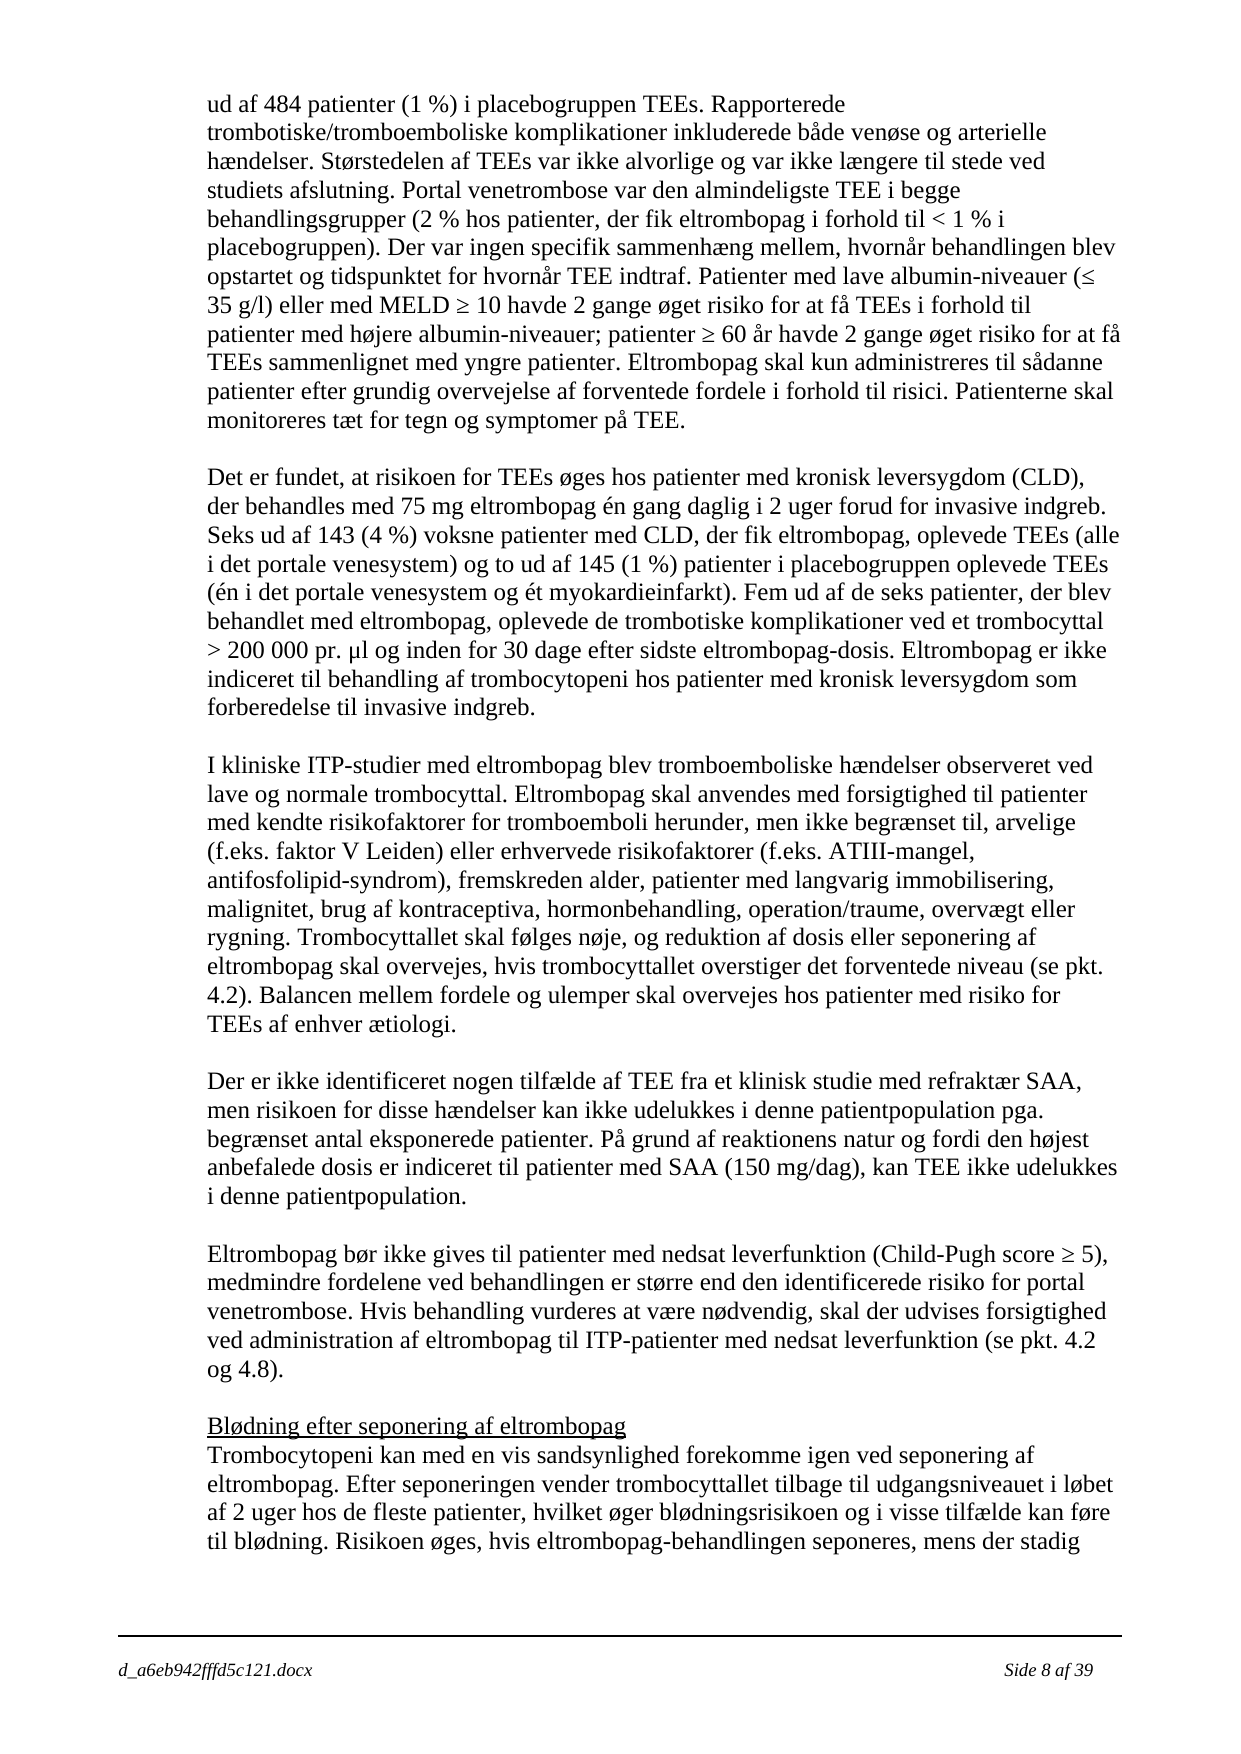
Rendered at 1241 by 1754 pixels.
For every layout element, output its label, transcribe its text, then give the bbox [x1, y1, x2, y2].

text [207, 89, 1122, 434]
text I kliniske ITP-studier med eltrombopag blev tromboemboliske hændelser observeret ved lave og normale trombocyttal. Eltrombopag skal anvendes med forsigtighed til patienter med kendte risikofaktorer for tromboemboli herunder, men ikke begrænset til, arvelige (f.eks. faktor V Leiden) eller erhvervede risikofaktorer (f.eks. ATIII-mangel, antifosfolipid-syndrom), fremskreden alder, patienter med langvarig immobilisering, malignitet, brug af kontraceptiva, hormonbehandling, operation/traume, overvægt eller rygning. Trombocyttallet skal følges nøje, og reduktion af dosis eller seponering af eltrombopag skal overvejes, hvis trombocyttallet overstiger det forventede niveau (se pkt. 4.2). Balancen mellem fordele og ulemper skal overvejes hos patienter med risiko for TEEs af enhver ætiologi. [207, 750, 1122, 1037]
text Eltrombopag bør ikke gives til patienter med nedsat leverfunktion (Child-Pugh score ≥ 5), medmindre fordelene ved behandlingen er større end den identificerede risiko for portal venetrombose. Hvis behandling vurderes at være nødvendig, skal der udvises forsigtighed ved administration af eltrombopag til ITP-patienter med nedsat leverfunktion (se pkt. 4.2 og 4.8). [207, 1239, 1122, 1382]
text Det er fundet, at risikoen for TEEs øges hos patienter med kronisk leversygdom (CLD), der behandles med 75 mg eltrombopag én gang daglig i 2 uger forud for invasive indgreb. Seks ud af 143 (4 %) voksne patienter med CLD, der fik eltrombopag, oplevede TEEs (alle i det portale venesystem) og to ud af 145 (1 %) patienter i placebogruppen oplevede TEEs (én i det portale venesystem og ét myokardieinfarkt). Fem ud af de seks patienter, der blev behandlet med eltrombopag, oplevede de trombotiske komplikationer ved et trombocyttal > 200 000 pr. μl og inden for 30 dage efter sidste eltrombopag-dosis. Eltrombopag er ikke indiceret til behandling af trombocytopeni hos patienter med kronisk leversygdom som forberedelse til invasive indgreb. [207, 462, 1122, 721]
text Blødning efter seponering af eltrombopag [207, 1411, 1122, 1440]
text Der er ikke identificeret nogen tilfælde af TEE fra et klinisk studie med refraktær SAA, men risikoen for disse hændelser kan ikke udelukkes i denne patientpopulation pga. begrænset antal eksponerede patienter. På grund af reaktionens natur og fordi den højest anbefalede dosis er indiceret til patienter med SAA (150 mg/dag), kan TEE ikke udelukkes i denne patientpopulation. [207, 1066, 1122, 1210]
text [207, 1440, 1122, 1555]
